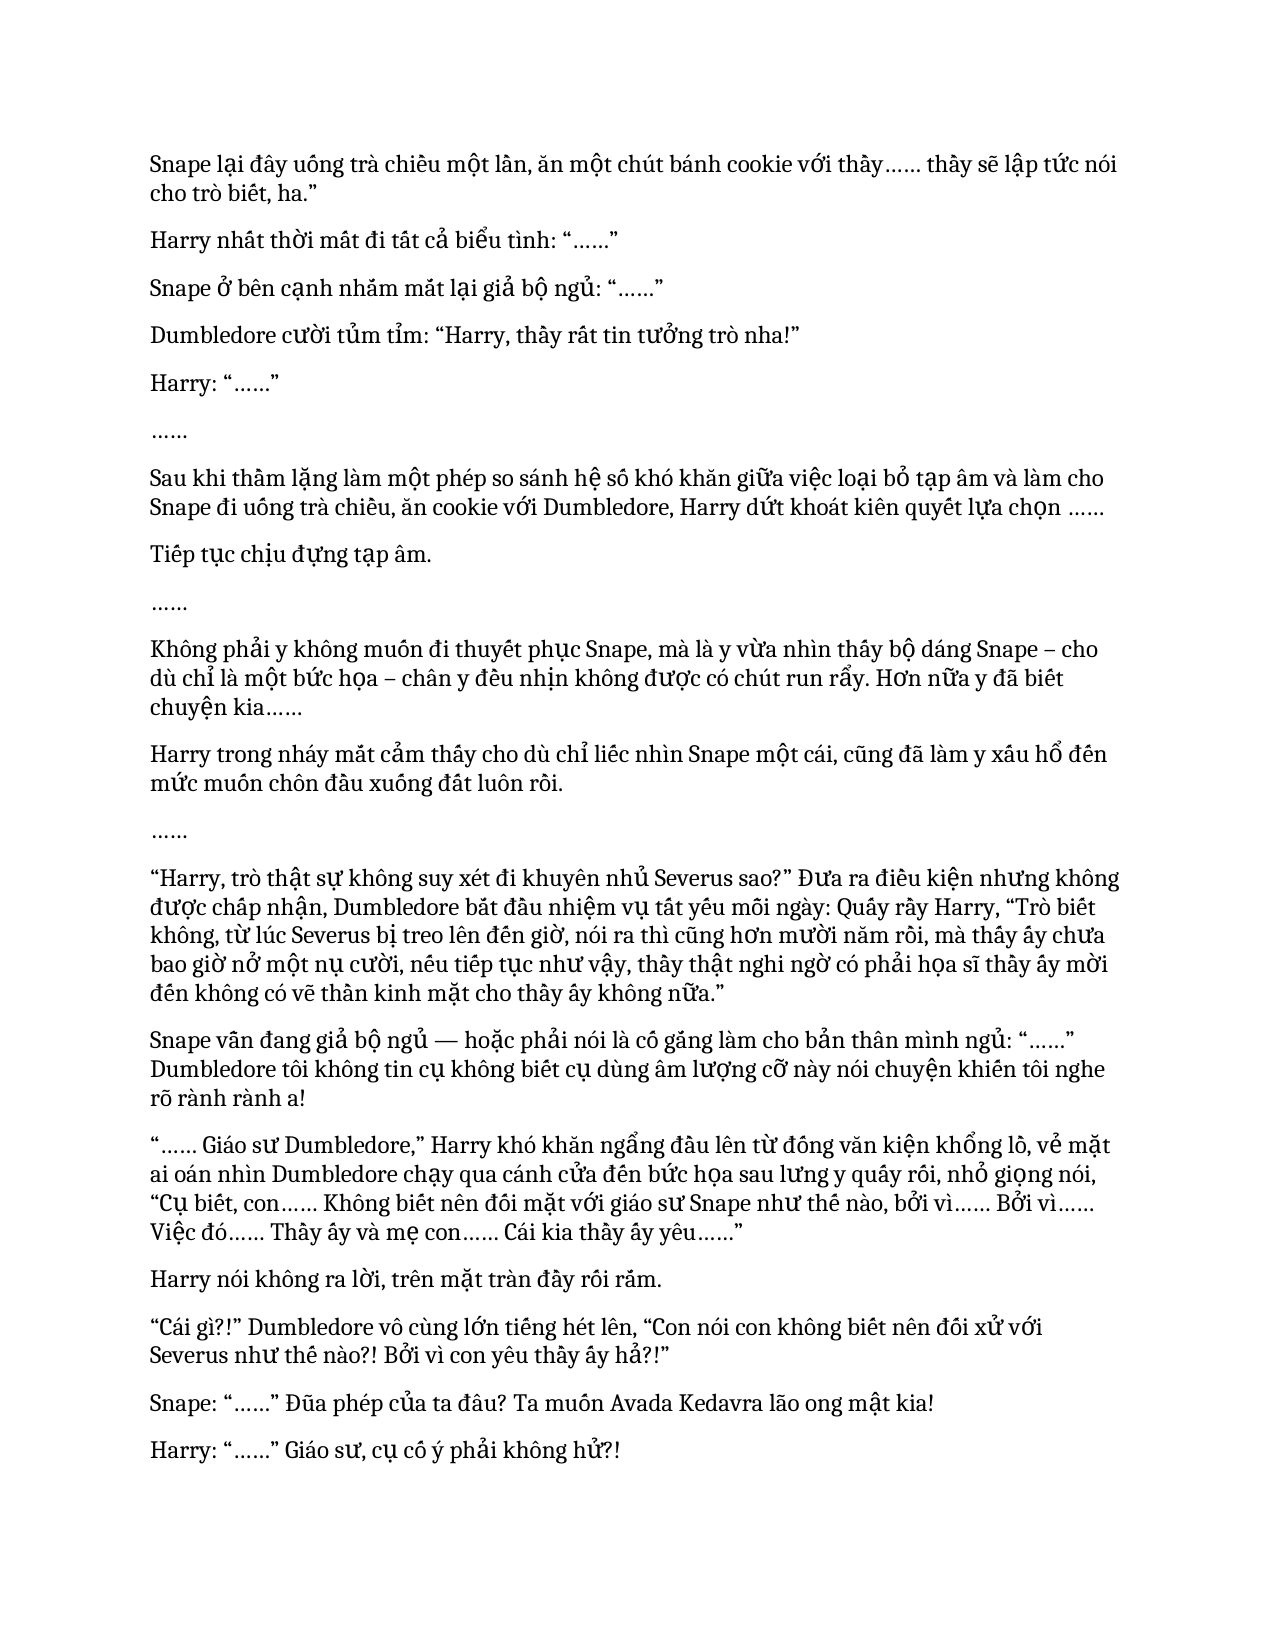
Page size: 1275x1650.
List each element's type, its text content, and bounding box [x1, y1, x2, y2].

text Tiếp tục chịu đựng tạp âm. [150, 540, 1125, 569]
text …… [150, 587, 1125, 616]
text Snape vẫn đang giả bộ ngủ — hoặc phải nói là cố gắng làm cho bản thân mình ngủ: “……” Dumbledore tôi không tin cụ không biết cụ dùng âm lượng cỡ này nói chuyện khiến tôi nghe rõ rành rành a! [150, 1026, 1125, 1112]
text Harry nhất thời mất đi tất cả biểu tình: “……” [150, 226, 1125, 255]
text Snape ở bên cạnh nhắm mắt lại giả bộ ngủ: “……” [150, 274, 1125, 302]
text Snape: “……” Đũa phép của ta đâu? Ta muốn Avada Kedavra lão ong mật kia! [150, 1389, 1125, 1417]
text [150, 150, 1125, 207]
text …… [150, 416, 1125, 445]
text Không phải y không muốn đi thuyết phục Snape, mà là y vừa nhìn thấy bộ dáng Snape – cho dù chỉ là một bức họa – chân y đều nhịn không được có chút run rẩy. Hơn nữa y đã biết chuyện kia…… [150, 635, 1125, 721]
text …… [150, 816, 1125, 845]
text Sau khi thầm lặng làm một phép so sánh hệ số khó khăn giữa việc loại bỏ tạp âm và làm cho Snape đi uống trà chiều, ăn cookie với Dumbledore, Harry dứt khoát kiên quyết lựa chọn …… [150, 464, 1125, 521]
text “…… Giáo sư Dumbledore,” Harry khó khăn ngẩng đầu lên từ đống văn kiện khổng lồ, vẻ mặt ai oán nhìn Dumbledore chạy qua cánh cửa đến bức họa sau lưng y quấy rối, nhỏ giọng nói, “Cụ biết, con…… Không biết nên đối mặt với giáo sư Snape như thế nào, bởi vì…… Bởi vì…… Việc đó…… Thầy ấy và mẹ con…… Cái kia thầy ấy yêu……” [150, 1131, 1125, 1246]
text Harry: “……” Giáo sư, cụ cố ý phải không hử?! [150, 1436, 1125, 1465]
text “Harry, trò thật sự không suy xét đi khuyên nhủ Severus sao?” Đưa ra điều kiện nhưng không được chấp nhận, Dumbledore bắt đầu nhiệm vụ tất yếu mỗi ngày: Quấy rầy Harry, “Trò biết không, từ lúc Severus bị treo lên đến giờ, nói ra thì cũng hơn mười năm rồi, mà thấy ấy chưa bao giờ nở một nụ cười, nếu tiếp tục như vậy, thầy thật nghi ngờ có phải họa sĩ thầy ấy mời đến không có vẽ thần kinh mặt cho thầy ấy không nữa.” [150, 864, 1125, 1007]
text Harry: “……” [150, 369, 1125, 397]
text “Cái gì?!” Dumbledore vô cùng lớn tiếng hét lên, “Con nói con không biết nên đối xử với Severus như thế nào?! Bởi vì con yêu thầy ấy hả?!” [150, 1312, 1125, 1370]
text Harry nói không ra lời, trên mặt tràn đầy rối rắm. [150, 1265, 1125, 1294]
text Harry trong nháy mắt cảm thấy cho dù chỉ liếc nhìn Snape một cái, cũng đã làm y xấu hổ đến mức muốn chôn đầu xuống đất luôn rồi. [150, 740, 1125, 797]
text Dumbledore cười tủm tỉm: “Harry, thầy rất tin tưởng trò nha!” [150, 321, 1125, 350]
